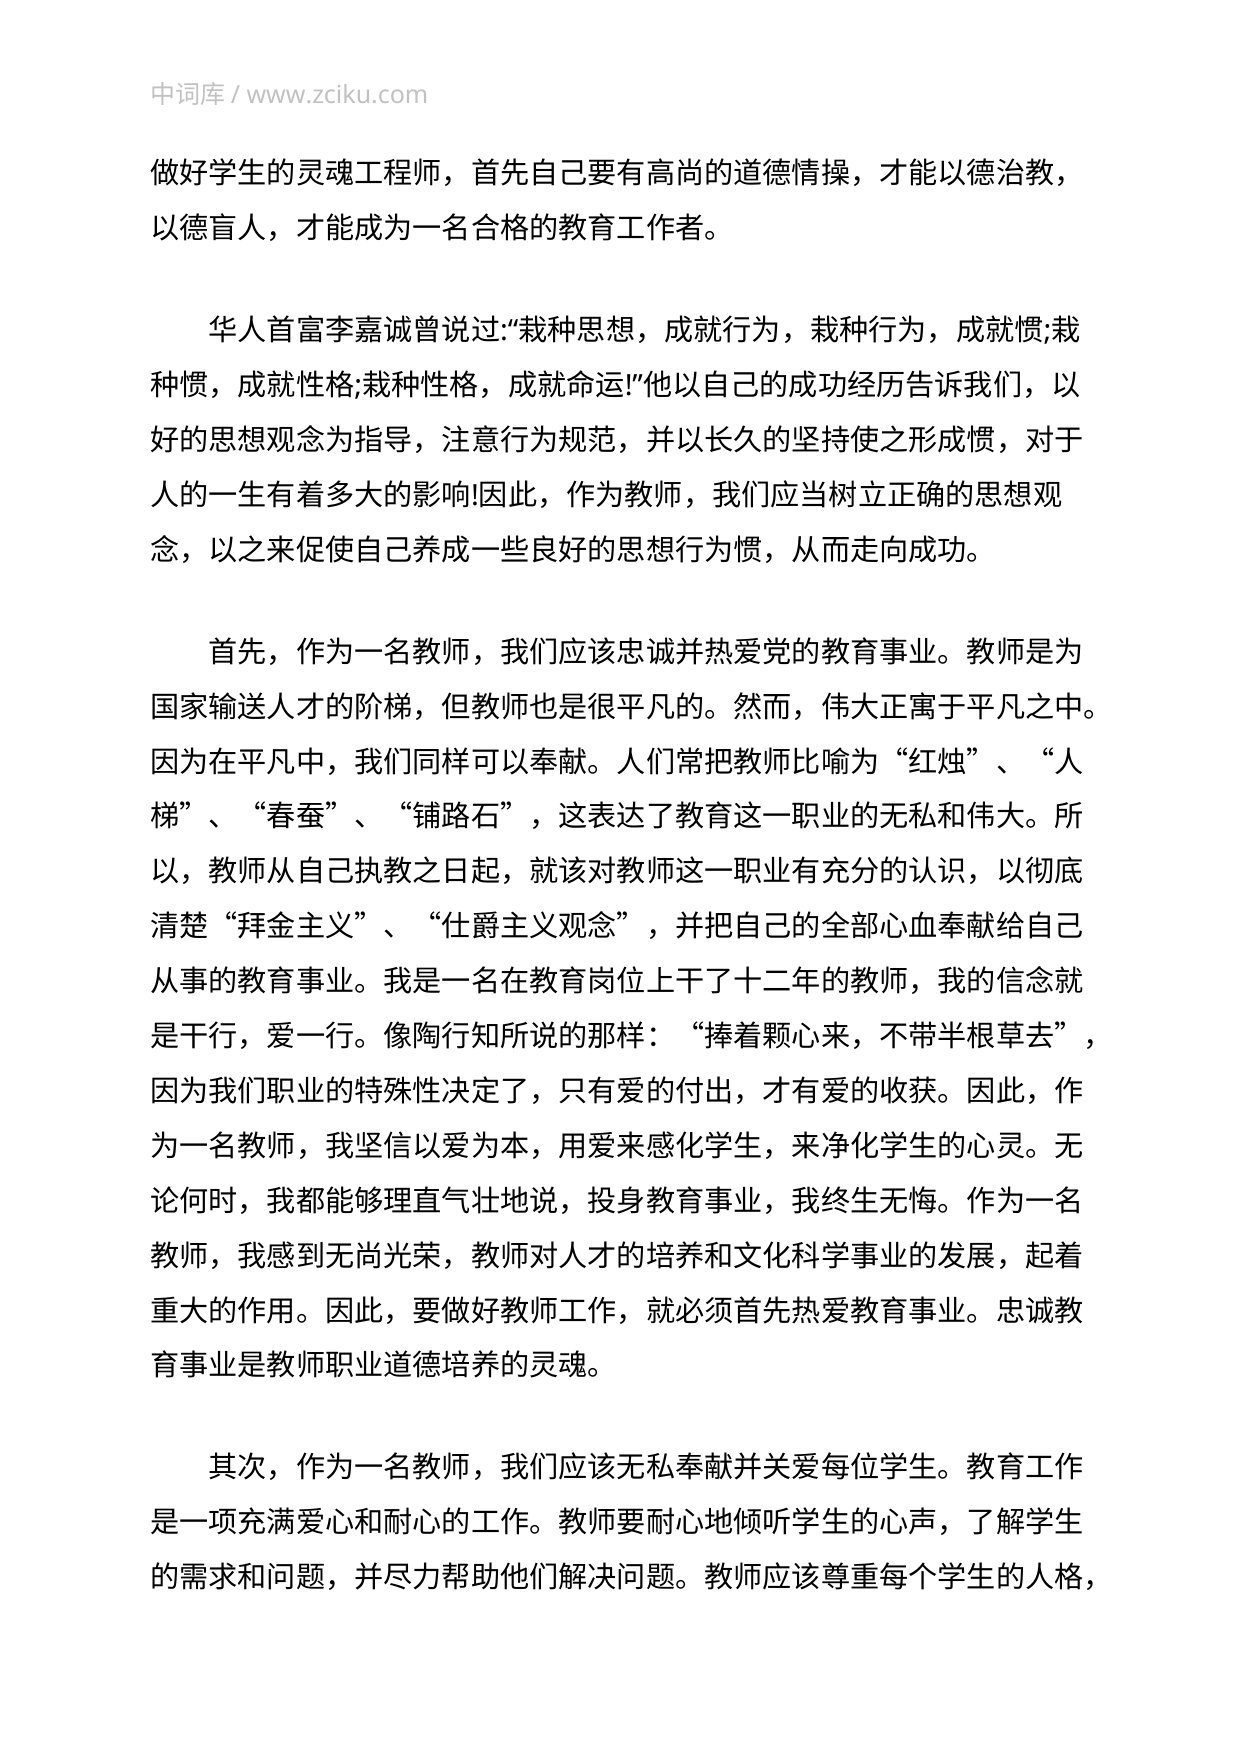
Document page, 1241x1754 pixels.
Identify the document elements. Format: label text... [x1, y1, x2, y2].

text 华人首富李嘉诚曾说过:“栽种思想，成就行为，栽种行为，成就惯;栽种惯，成就性格;栽种性格，成就命运!”他以自己的成功经历告诉我们，以好的思想观念为指导，注意行为规范，并以长久的坚持使之形成惯，对于人的一生有着多大的影响!因此，作为教师，我们应当树立正确的思想观念，以之来促使自己养成一些良好的思想行为惯，从而走向成功。 [150, 307, 1090, 569]
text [150, 150, 1090, 247]
text 首先，作为一名教师，我们应该忠诚并热爱党的教育事业。教师是为国家输送人才的阶梯，但教师也是很平凡的。然而，伟大正寓于平凡之中。因为在平凡中，我们同样可以奉献。人们常把教师比喻为“红烛”、“人梯”、“春蚕”、“铺路石”，这表达了教育这一职业的无私和伟大。所以，教师从自己执教之日起，就该对教师这一职业有充分的认识，以彻底清楚“拜金主义”、“仕爵主义观念”，并把自己的全部心血奉献给自己从事的教育事业。我是一名在教育岗位上干了十二年的教师，我的信念就是干行，爱一行。像陶行知所说的那样：“捧着颗心来，不带半根草去”，因为我们职业的特殊性决定了，只有爱的付出，才有爱的收获。因此，作为一名教师，我坚信以爱为本，用爱来感化学生，来净化学生的心灵。无论何时，我都能够理直气壮地说，投身教育事业，我终生无悔。作为一名教师，我感到无尚光荣，教师对人才的培养和文化科学事业的发展，起着重大的作用。因此，要做好教师工作，就必须首先热爱教育事业。忠诚教育事业是教师职业道德培养的灵魂。 [150, 628, 1090, 1384]
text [150, 1444, 1090, 1596]
